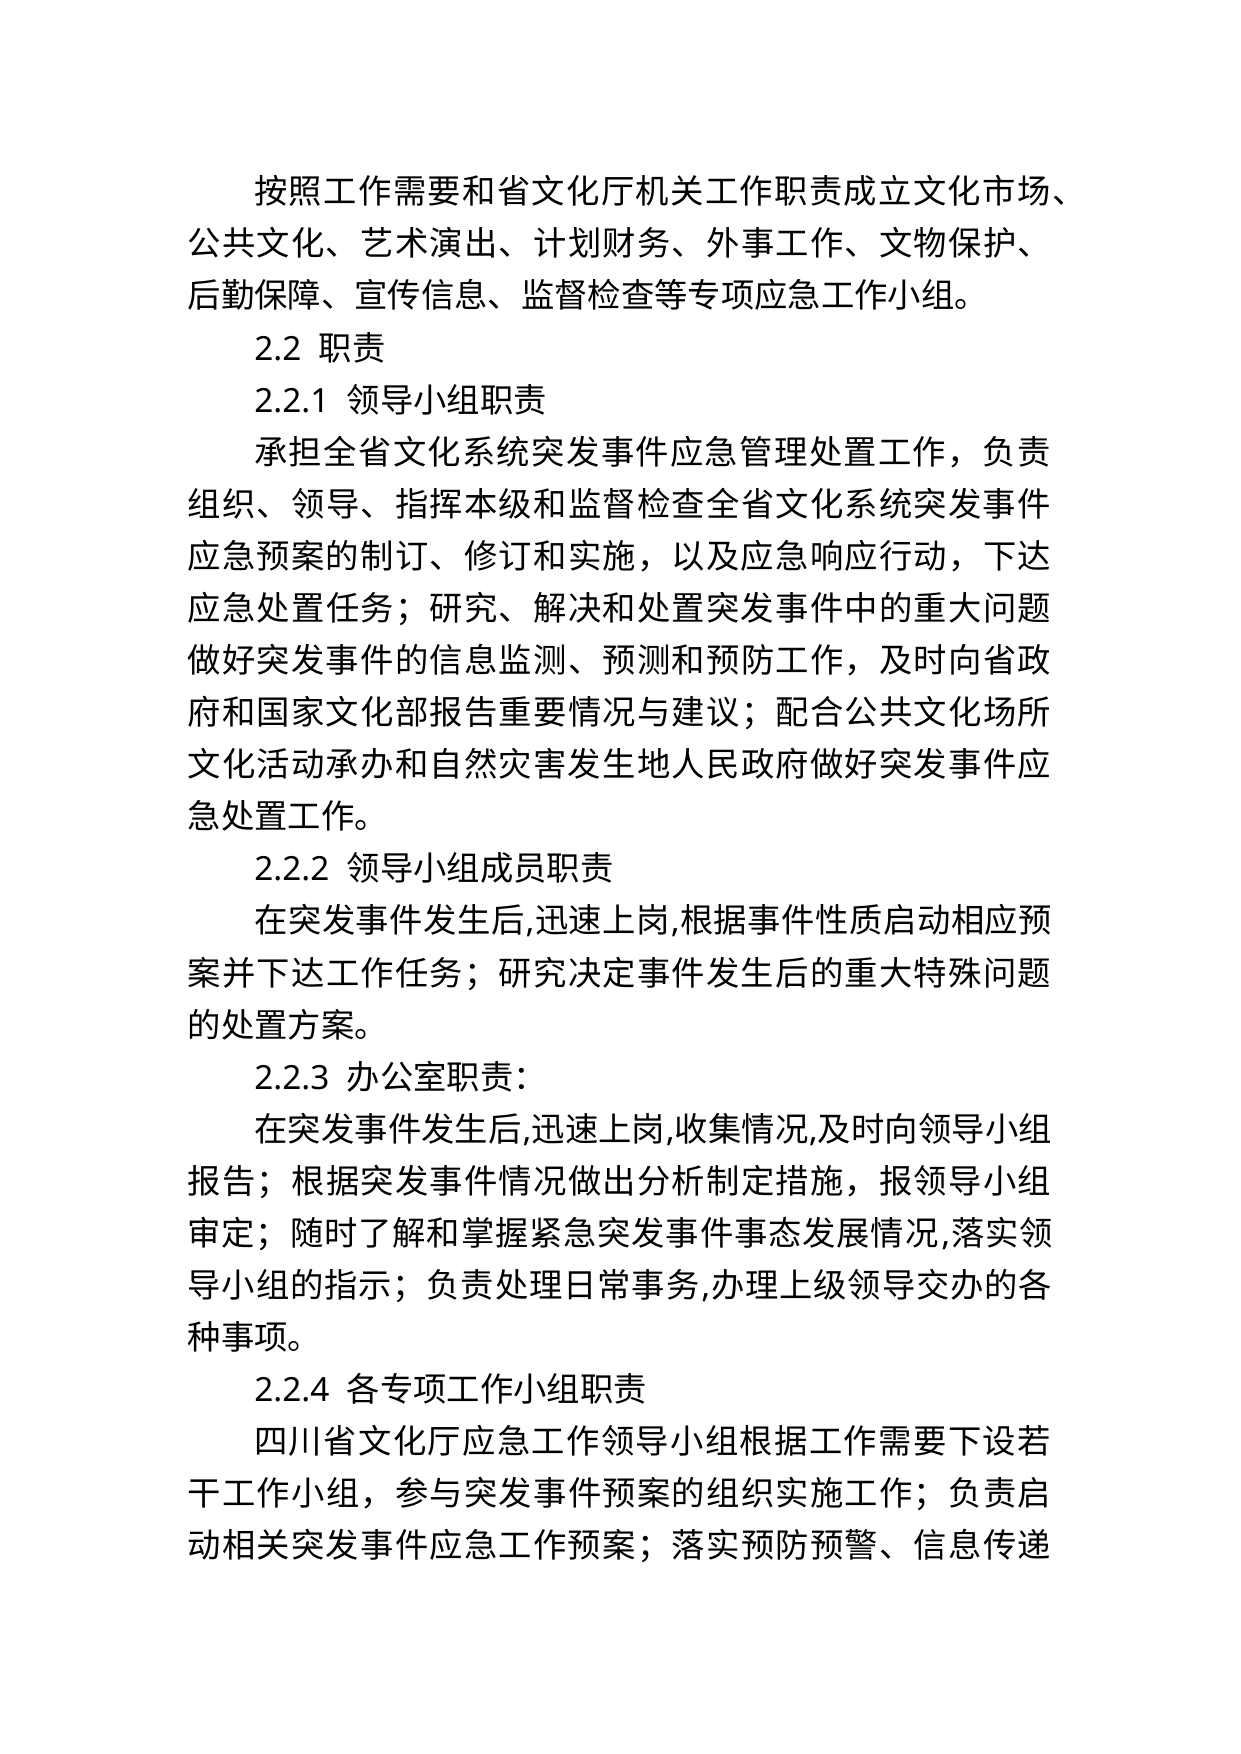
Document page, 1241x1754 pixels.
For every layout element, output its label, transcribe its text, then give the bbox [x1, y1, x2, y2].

text 在突发事件发生后,迅速上岗,根据事件性质启动相应预案并下达工作任务；研究决定事件发生后的重大特殊问题的处置方案。 [187, 891, 1053, 1047]
text 2.2.2 领导小组成员职责 [187, 839, 1053, 891]
text 2.2 职责 [187, 318, 1053, 370]
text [187, 1412, 1053, 1568]
text 2.2.4 各专项工作小组职责 [187, 1360, 1053, 1412]
text 在突发事件发生后,迅速上岗,收集情况,及时向领导小组报告；根据突发事件情况做出分析制定措施，报领导小组审定；随时了解和掌握紧急突发事件事态发展情况,落实领导小组的指示；负责处理日常事务,办理上级领导交办的各种事项。 [187, 1099, 1053, 1360]
text 承担全省文化系统突发事件应急管理处置工作，负责组织、领导、指挥本级和监督检查全省文化系统突发事件应急预案的制订、修订和实施，以及应急响应行动，下达应急处置任务；研究、解决和处置突发事件中的重大问题，做好突发事件的信息监测、预测和预防工作，及时向省政府和国家文化部报告重要情况与建议；配合公共文化场所、文化活动承办和自然灾害发生地人民政府做好突发事件应急处置工作。 [187, 422, 1053, 839]
text 2.2.1 领导小组职责 [187, 370, 1053, 422]
text 2.2.3 办公室职责： [187, 1047, 1053, 1099]
text 按照工作需要和省文化厅机关工作职责成立文化市场、公共文化、艺术演出、计划财务、外事工作、文物保护、后勤保障、宣传信息、监督检查等专项应急工作小组。 [187, 162, 1053, 318]
